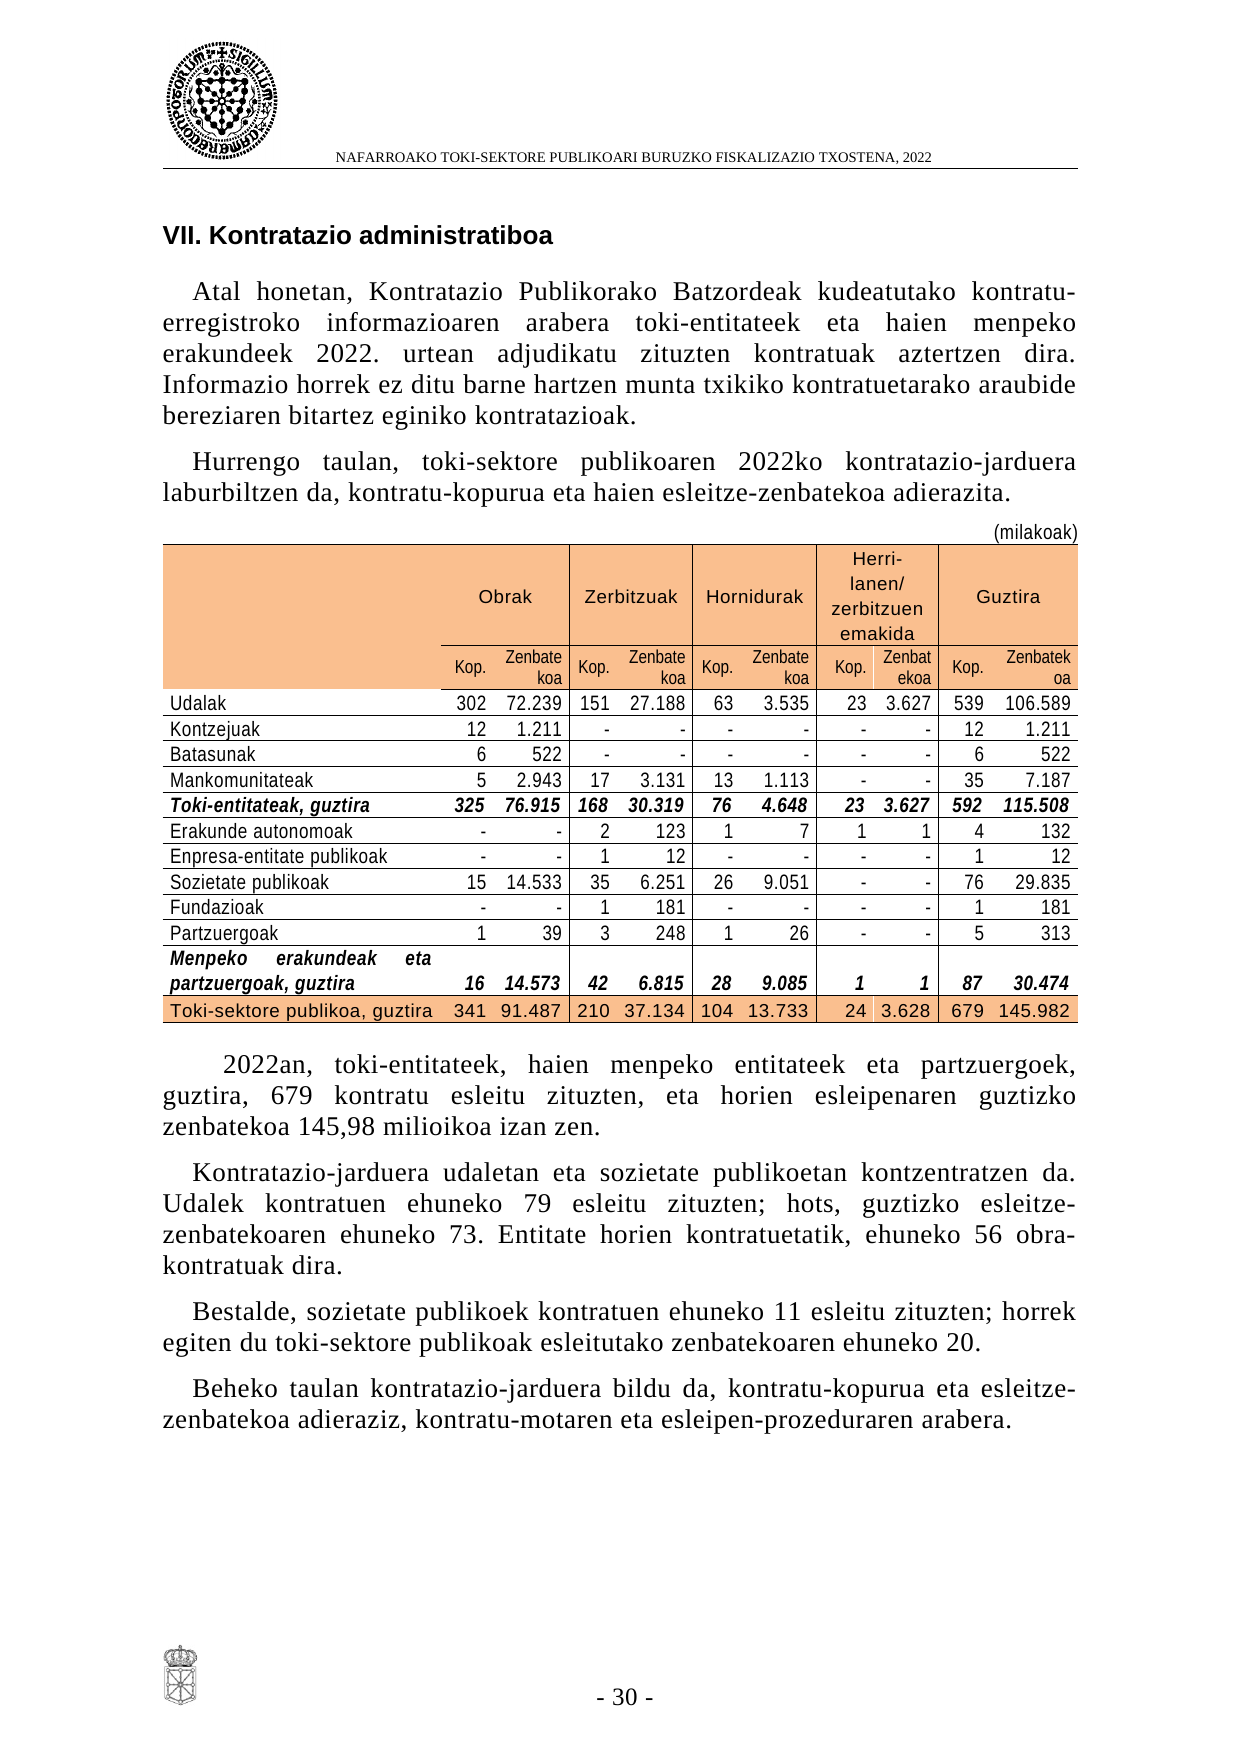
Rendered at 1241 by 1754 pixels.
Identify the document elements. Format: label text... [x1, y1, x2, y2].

table_cell - [817, 767, 873, 791]
table_cell 87 [939, 946, 991, 995]
table_cell 39 [493, 920, 569, 944]
table_cell - [874, 895, 938, 919]
table_cell Enpresa-entitate publikoak [163, 844, 441, 868]
table_cell Zenbatekoa [493, 646, 569, 689]
table_cell 42 [570, 946, 617, 995]
table_cell 15 [441, 869, 493, 893]
table_cell 14.533 [493, 869, 569, 893]
table_cell Kop. [441, 646, 493, 689]
table_cell 1.211 [493, 716, 569, 740]
table_cell 592 [939, 793, 991, 817]
table_cell - [493, 844, 569, 868]
table_cell - [493, 895, 569, 919]
table_cell Kop. [693, 646, 740, 689]
table_cell 23 [817, 793, 873, 817]
table_cell 145.982 [991, 996, 1078, 1022]
text (milakoak) [162, 520, 1078, 544]
table_cell - [874, 741, 938, 766]
table_cell Kontzejuak [163, 716, 441, 740]
table_cell 181 [617, 895, 692, 919]
table_cell Kop. [939, 646, 991, 689]
table_cell Menpeko erakundeak eta partzuergoak, guztira [163, 946, 441, 995]
table_cell 12 [617, 844, 692, 868]
table_cell 35 [939, 767, 991, 791]
table_cell - [740, 741, 816, 766]
table_cell 115.508 [991, 793, 1078, 817]
table_cell 9.085 [740, 946, 816, 995]
table_cell - [693, 741, 740, 766]
table_cell 7.187 [991, 767, 1078, 791]
table_cell - [817, 869, 873, 893]
table_cell - [570, 716, 617, 740]
table_cell 37.134 [617, 996, 692, 1022]
table_cell 7 [740, 818, 816, 842]
table_cell - [617, 716, 692, 740]
table_cell 5 [939, 920, 991, 944]
table_cell 1.113 [740, 767, 816, 791]
table_cell 14.573 [493, 946, 569, 995]
table_cell Zenbatekoa [617, 646, 692, 689]
table_cell - [740, 844, 816, 868]
table_cell 17 [570, 767, 617, 791]
table_cell Kop. [817, 646, 873, 689]
table_cell 132 [991, 818, 1078, 842]
table_cell Toki-entitateak, guztira [163, 793, 441, 817]
table_cell 123 [617, 818, 692, 842]
text Hurrengo taulan, toki-sektore publikoaren 2022ko kontratazio-jarduera laburbiltzen da, kontratu-kopurua eta haien esleitze-zenbatekoa adierazita. [162, 445, 1078, 507]
table_cell 35 [570, 869, 617, 893]
table_cell Fundazioak [163, 895, 441, 919]
table_cell 3.627 [874, 690, 938, 715]
table_cell - [740, 716, 816, 740]
table_cell - [874, 844, 938, 868]
table_cell 16 [441, 946, 493, 995]
table_cell 24 [817, 996, 873, 1022]
table_cell 13.733 [740, 996, 816, 1022]
table_cell Toki-sektore publikoa, guztira [163, 996, 441, 1022]
table_cell 72.239 [493, 690, 569, 715]
table_cell 12 [441, 716, 493, 740]
table_header Zerbitzuak [570, 545, 692, 645]
table_cell Erakunde autonomoak [163, 818, 441, 842]
table_cell - [617, 741, 692, 766]
table_cell 6.251 [617, 869, 692, 893]
table_cell - [693, 844, 740, 868]
table_header [163, 545, 441, 689]
table_cell Batasunak [163, 741, 441, 766]
table_cell - [874, 716, 938, 740]
table_cell 313 [991, 920, 1078, 944]
text Bestalde, sozietate publikoek kontratuen ehuneko 11 esleitu zituzten; horrek egiten du toki-sektore publikoak esleitutako zenbatekoaren ehuneko 20. [162, 1295, 1078, 1357]
table_header Herri-lanen/zerbitzuen emakida [817, 545, 938, 645]
table_cell 12 [939, 716, 991, 740]
table_cell 9.051 [740, 869, 816, 893]
table_cell 28 [693, 946, 740, 995]
table_cell 1 [817, 818, 873, 842]
table_cell 106.589 [991, 690, 1078, 715]
table_cell 29.835 [991, 869, 1078, 893]
table_cell 26 [693, 869, 740, 893]
table_cell 679 [939, 996, 991, 1022]
table_cell 3.627 [874, 793, 938, 817]
table_cell Sozietate publikoak [163, 869, 441, 893]
table_cell 6.815 [617, 946, 692, 995]
table_cell 2 [570, 818, 617, 842]
table_cell 5 [441, 767, 493, 791]
table_cell 2.943 [493, 767, 569, 791]
table_cell 248 [617, 920, 692, 944]
table_cell 1 [874, 946, 938, 995]
table_cell Partzuergoak [163, 920, 441, 944]
table_cell 210 [570, 996, 617, 1022]
table_cell 12 [991, 844, 1078, 868]
text Kontratazio-jarduera udaletan eta sozietate publikoetan kontzentratzen da. Udalek kontratuen ehuneko 79 esleitu zituzten; hots, guztizko esleitze-zenbatekoaren ehuneko 73. Entitate horien kontratuetatik, ehuneko 56 obra-kontratuak dira. [162, 1156, 1078, 1280]
table_cell 4 [939, 818, 991, 842]
table_cell 3.535 [740, 690, 816, 715]
table_cell Zenbatekoa [740, 646, 816, 689]
table_cell 1 [693, 818, 740, 842]
table_cell - [441, 844, 493, 868]
table_cell 1 [570, 844, 617, 868]
table_cell - [817, 741, 873, 766]
table_cell 76 [939, 869, 991, 893]
picture [162, 1644, 198, 1706]
table_cell 23 [817, 690, 873, 715]
table_cell 151 [570, 690, 617, 715]
table_cell 539 [939, 690, 991, 715]
table_cell - [441, 818, 493, 842]
table_cell 76.915 [493, 793, 569, 817]
table_cell 1 [570, 895, 617, 919]
table_cell 27.188 [617, 690, 692, 715]
table_cell 26 [740, 920, 816, 944]
table_cell 3 [570, 920, 617, 944]
table_cell 63 [693, 690, 740, 715]
table_cell - [817, 920, 873, 944]
table_cell Udalak [163, 689, 441, 715]
table_cell 1 [939, 895, 991, 919]
table_cell - [693, 716, 740, 740]
table_cell 325 [441, 793, 493, 817]
table_cell 181 [991, 895, 1078, 919]
table_cell - [817, 895, 873, 919]
table_cell 6 [441, 741, 493, 766]
table_cell 302 [441, 690, 493, 715]
table_cell - [570, 741, 617, 766]
table_cell 6 [939, 741, 991, 766]
table_cell - [874, 920, 938, 944]
table_header Obrak [441, 545, 569, 645]
table_cell 1 [693, 920, 740, 944]
table_header Guztira [939, 545, 1078, 645]
table_cell 1 [441, 920, 493, 944]
table_cell 104 [693, 996, 740, 1022]
table_cell - [740, 895, 816, 919]
table_cell 13 [693, 767, 740, 791]
table_cell 76 [693, 793, 740, 817]
text Atal honetan, Kontratazio Publikorako Batzordeak kudeatutako kontratu-erregistroko informazioaren arabera toki-entitateek eta haien menpeko erakundeek 2022. urtean adjudikatu zituzten kontratuak aztertzen dira. Informazio horrek ez ditu barne hartzen munta txikiko kontratuetarako araubide bereziaren bitartez eginiko kontratazioak. [162, 274, 1078, 430]
table_cell Kop. [570, 646, 617, 689]
text Beheko taulan kontratazio-jarduera bildu da, kontratu-kopurua eta esleitze-zenbatekoa adieraziz, kontratu-motaren eta esleipen-prozeduraren arabera. [162, 1372, 1078, 1434]
table_cell 4.648 [740, 793, 816, 817]
text 2022an, toki-entitateek, haien menpeko entitateek eta partzuergoek, guztira, 679 kontratu esleitu zituzten, eta horien esleipenaren guztizko zenbatekoa 145,98 milioikoa izan zen. [162, 1048, 1078, 1141]
table_cell - [874, 869, 938, 893]
table_cell 168 [570, 793, 617, 817]
table_cell - [441, 895, 493, 919]
table_cell - [817, 716, 873, 740]
table_cell 1 [817, 946, 873, 995]
table_cell - [493, 818, 569, 842]
picture [162, 38, 281, 163]
table_cell - [693, 895, 740, 919]
table_cell 30.474 [991, 946, 1078, 995]
table_cell 341 [441, 996, 493, 1022]
table_cell Mankomunitateak [163, 767, 441, 791]
table_cell - [874, 767, 938, 791]
table_cell Zenbatekoa [874, 646, 938, 689]
table_cell 91.487 [493, 996, 569, 1022]
table_cell 3.628 [874, 996, 938, 1022]
table_header Hornidurak [693, 545, 816, 645]
text VII. Kontratazio administratiboa [162, 220, 1078, 249]
table_cell 522 [493, 741, 569, 766]
table_cell 1 [874, 818, 938, 842]
table_cell 522 [991, 741, 1078, 766]
table_cell 3.131 [617, 767, 692, 791]
table_cell 1 [939, 844, 991, 868]
table_cell - [817, 844, 873, 868]
table_cell Zenbatekoa [991, 646, 1078, 689]
table_cell 1.211 [991, 716, 1078, 740]
table_cell 30.319 [617, 793, 692, 817]
